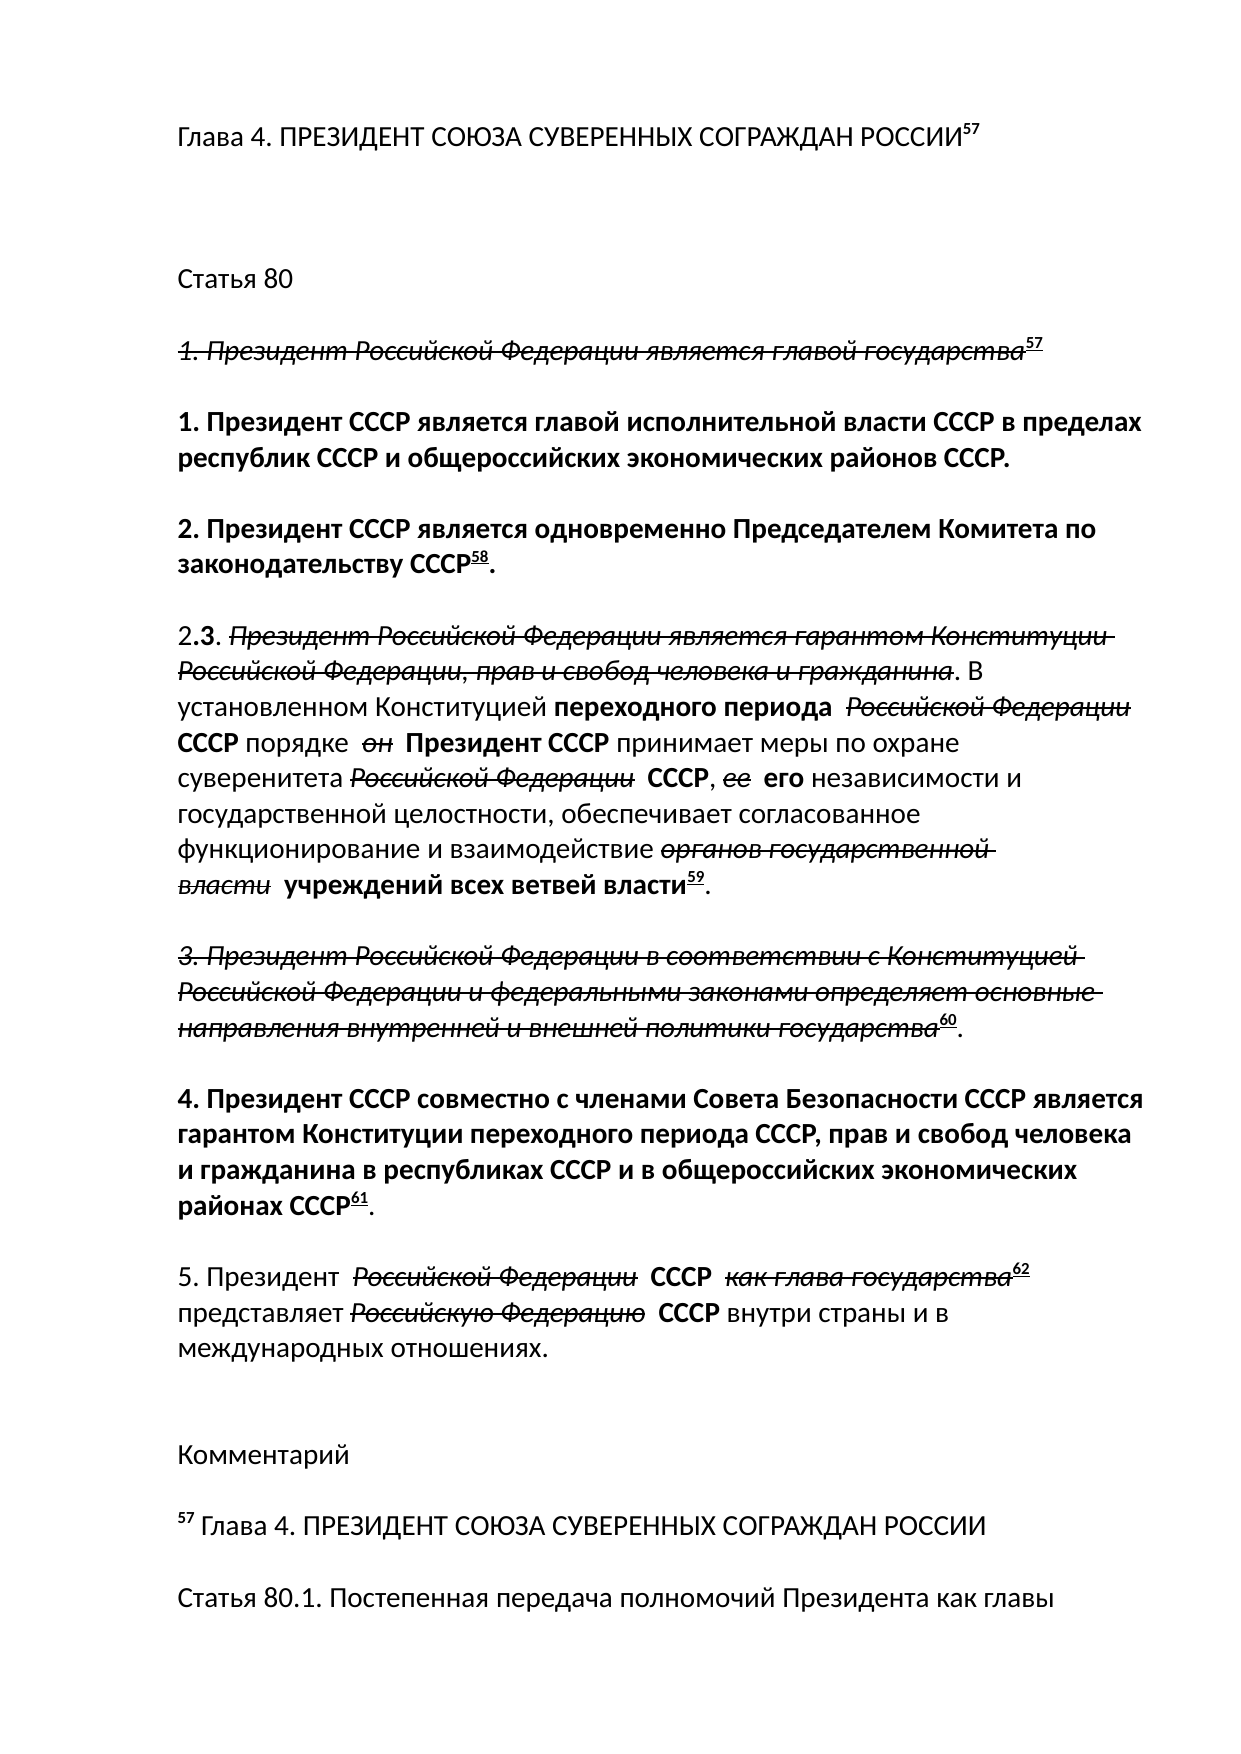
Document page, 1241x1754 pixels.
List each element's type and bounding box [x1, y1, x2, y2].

text [177, 118, 1152, 1614]
